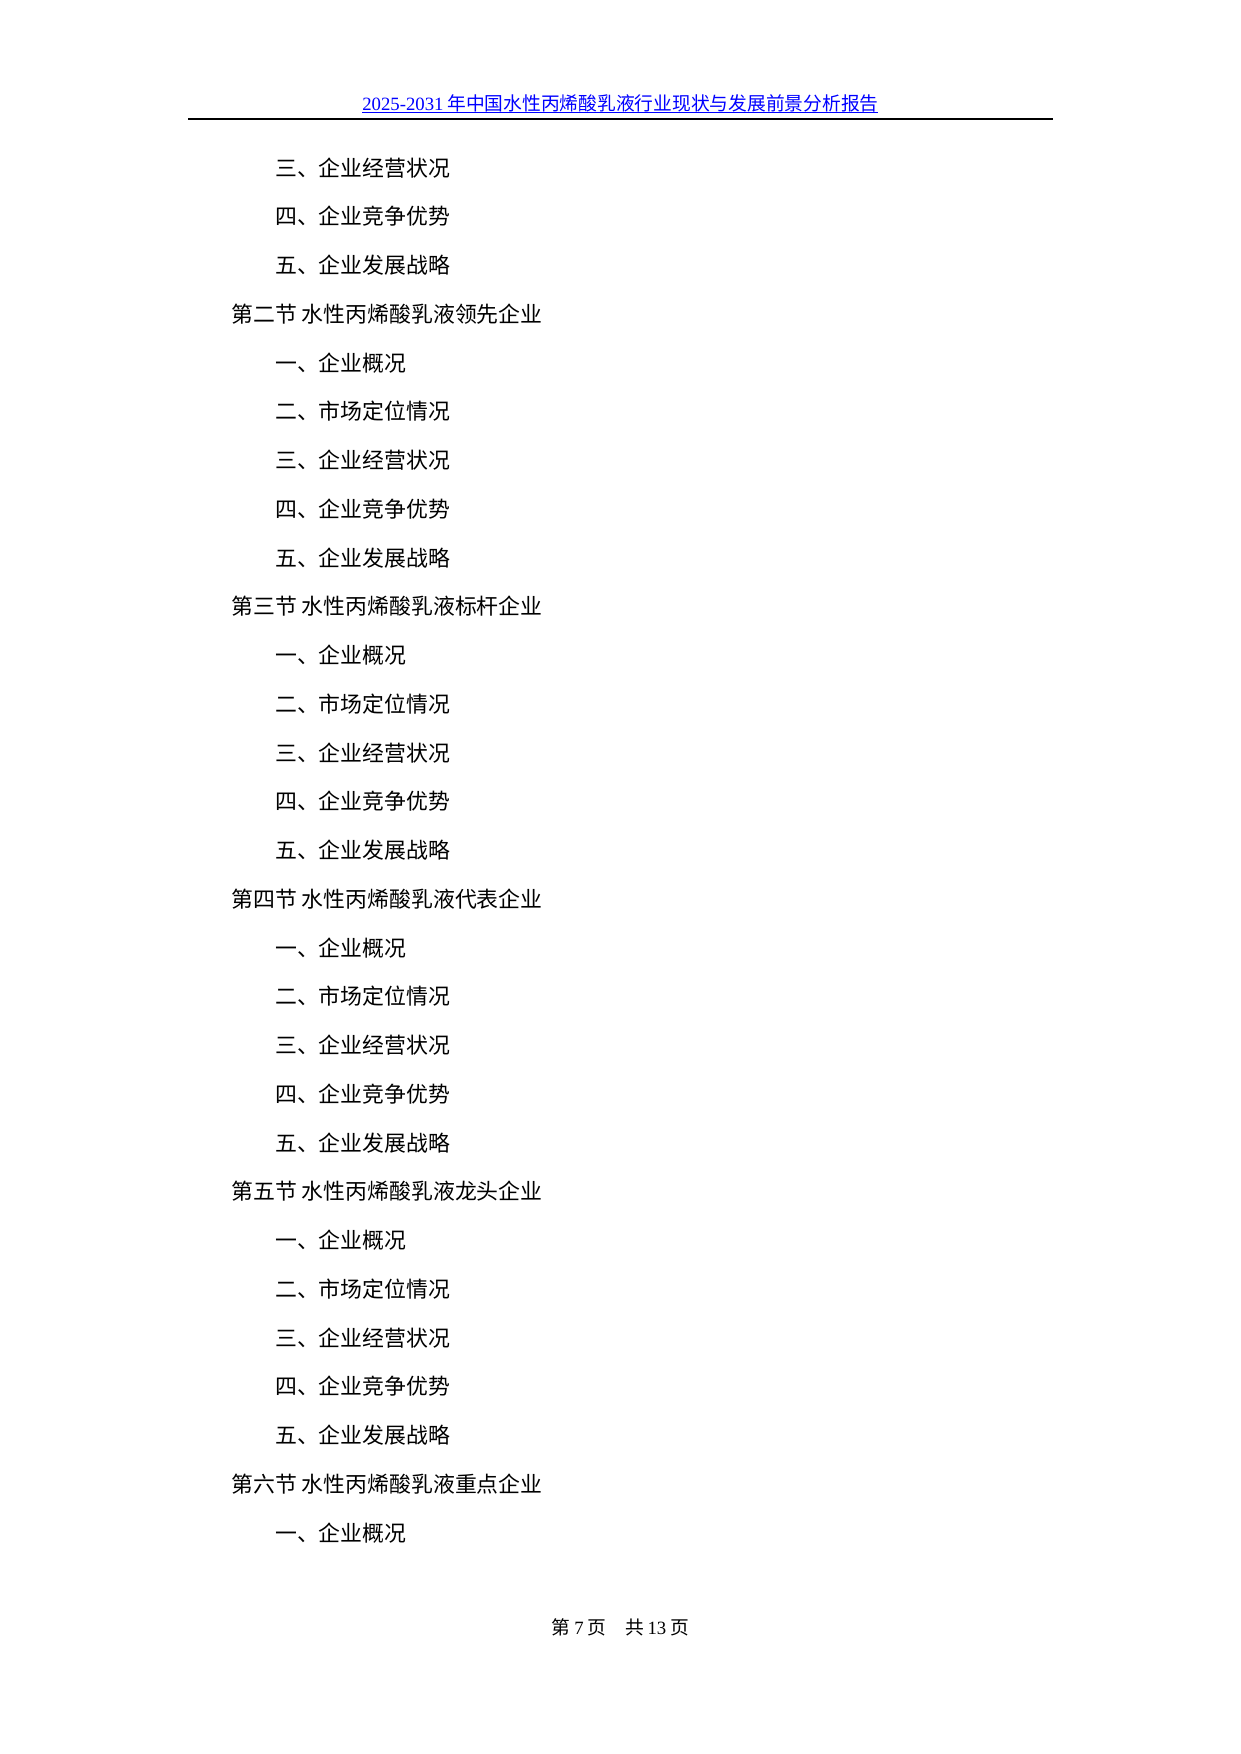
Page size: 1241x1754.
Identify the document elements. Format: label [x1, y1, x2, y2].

text [187, 150, 1053, 1548]
